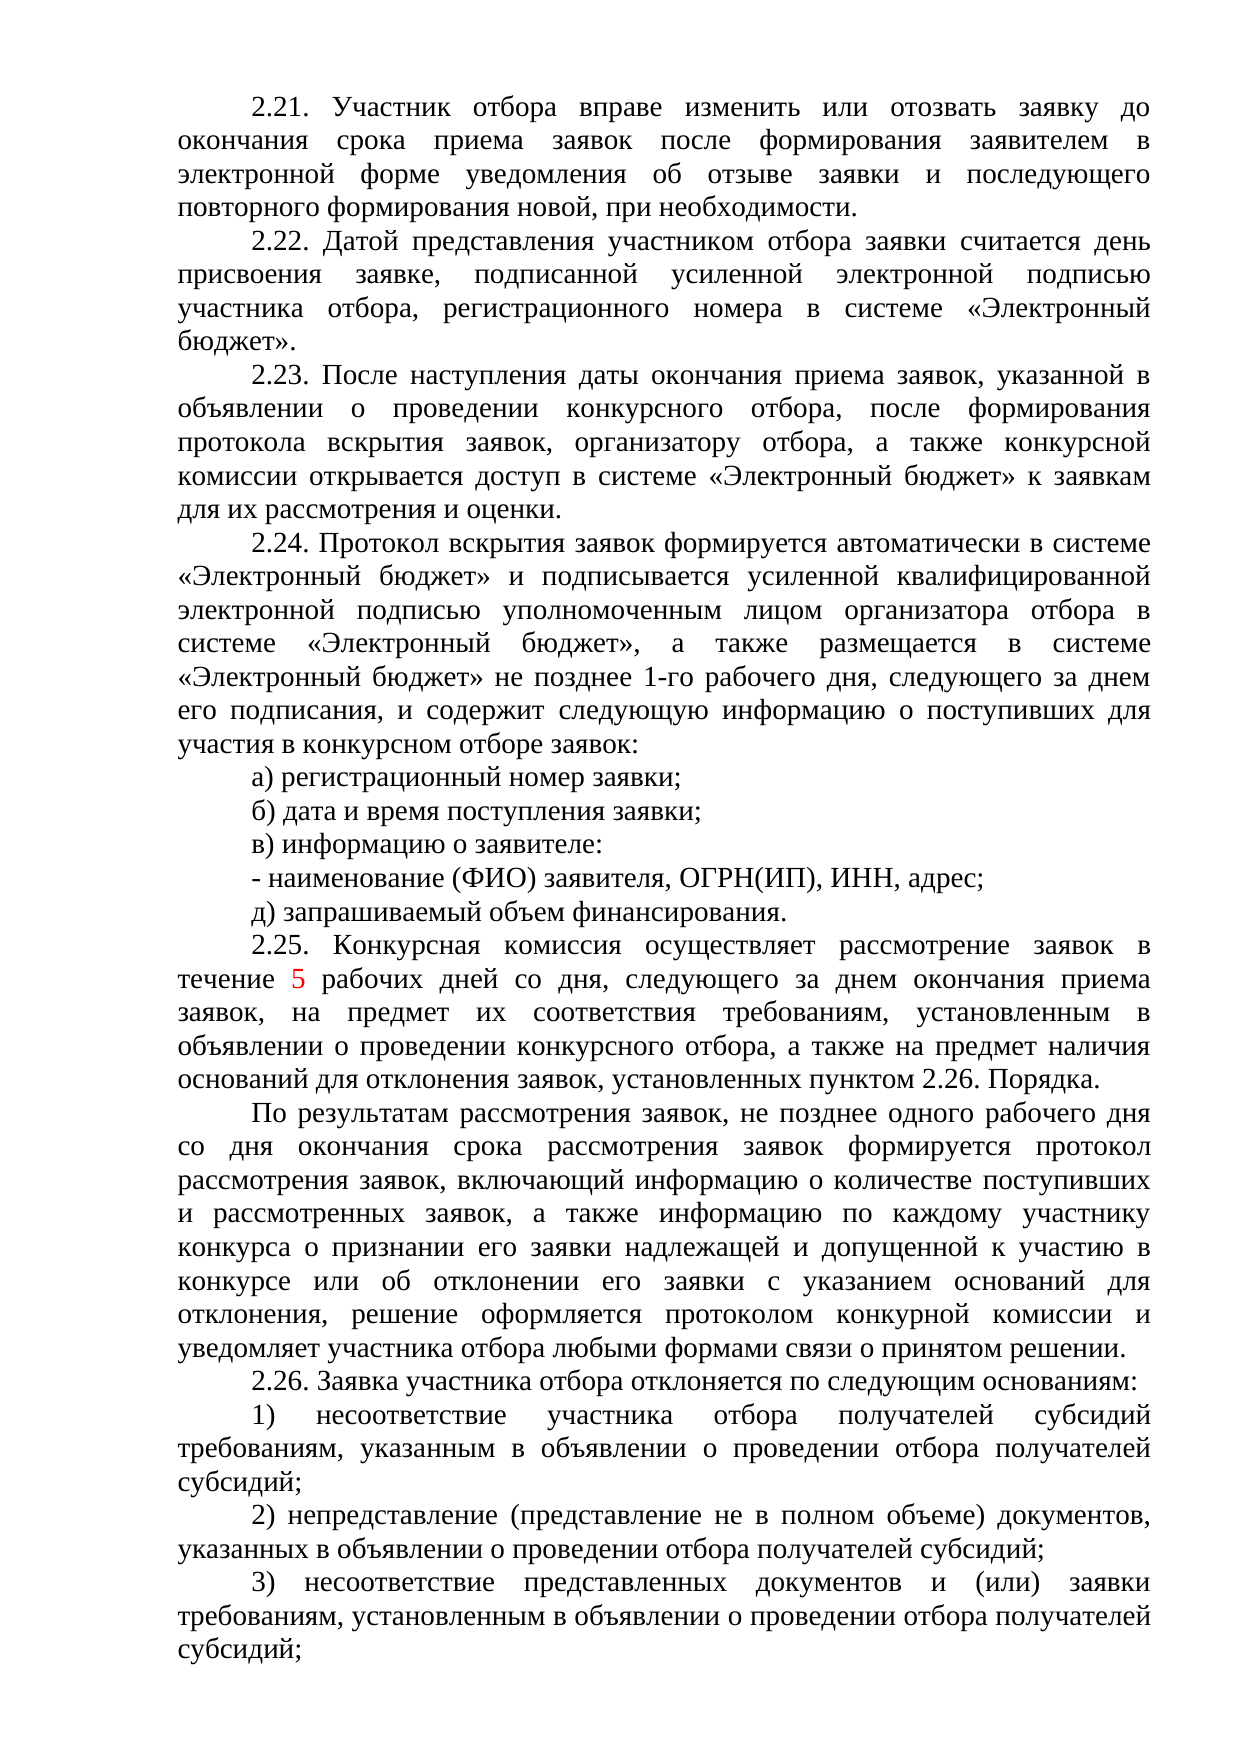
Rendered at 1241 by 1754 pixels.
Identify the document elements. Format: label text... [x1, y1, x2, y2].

text 2.24. Протокол вскрытия заявок формируется автоматически в системе «Электронный бюджет» и подписывается усиленной квалифицированной электронной подписью уполномоченным лицом организатора отбора в системе «Электронный бюджет», а также размещается в системе «Электронный бюджет» не позднее 1-го рабочего дня, следующего за днем его подписания, и содержит следующую информацию о поступивших для участия в конкурсном отборе заявок: [177, 525, 1152, 759]
text 2.25. Конкурсная комиссия осуществляет рассмотрение заявок в течение 5 рабочих дней со дня, следующего за днем окончания приема заявок, на предмет их соответствия требованиям, установленным в объявлении о проведении конкурсного отбора, а также на предмет наличия оснований для отклонения заявок, установленных пунктом 2.26. Порядка. [177, 927, 1152, 1095]
text 2.26. Заявка участника отбора отклоняется по следующим основаниям: [177, 1363, 1152, 1397]
text По результатам рассмотрения заявок, не позднее одного рабочего дня со дня окончания срока рассмотрения заявок формируется протокол рассмотрения заявок, включающий информацию о количестве поступивших и рассмотренных заявок, а также информацию по каждому участнику конкурса о признании его заявки надлежащей и допущенной к участию в конкурсе или об отклонении его заявки с указанием оснований для отклонения, решение оформляется протоколом конкурной комиссии и уведомляет участника отбора любыми формами связи о принятом решении. [177, 1095, 1152, 1363]
text 2.21. Участник отбора вправе изменить или отозвать заявку до окончания срока приема заявок после формирования заявителем в электронной форме уведомления об отзыве заявки и последующего повторного формирования новой, при необходимости. [177, 89, 1152, 223]
text д) запрашиваемый объем финансирования. [177, 894, 1152, 927]
text 3) несоответствие представленных документов и (или) заявки требованиям, установленным в объявлении о проведении отбора получателей субсидий; [177, 1564, 1152, 1665]
text - наименование (ФИО) заявителя, ОГРН(ИП), ИНН, адрес; [177, 860, 1152, 894]
text в) информацию о заявителе: [177, 827, 1152, 860]
text 2.23. После наступления даты окончания приема заявок, указанной в объявлении о проведении конкурсного отбора, после формирования протокола вскрытия заявок, организатору отбора, а также конкурсной комиссии открывается доступ в системе «Электронный бюджет» к заявкам для их рассмотрения и оценки. [177, 357, 1152, 525]
text 2.22. Датой представления участником отбора заявки считается день присвоения заявке, подписанной усиленной электронной подписью участника отбора, регистрационного номера в системе «Электронный бюджет». [177, 223, 1152, 357]
text б) дата и время поступления заявки; [177, 793, 1152, 827]
text 1) несоответствие участника отбора получателей субсидий требованиям, указанным в объявлении о проведении отбора получателей субсидий; [177, 1397, 1152, 1497]
text а) регистрационный номер заявки; [177, 759, 1152, 793]
text 2) непредставление (представление не в полном объеме) документов, указанных в объявлении о проведении отбора получателей субсидий; [177, 1497, 1152, 1564]
